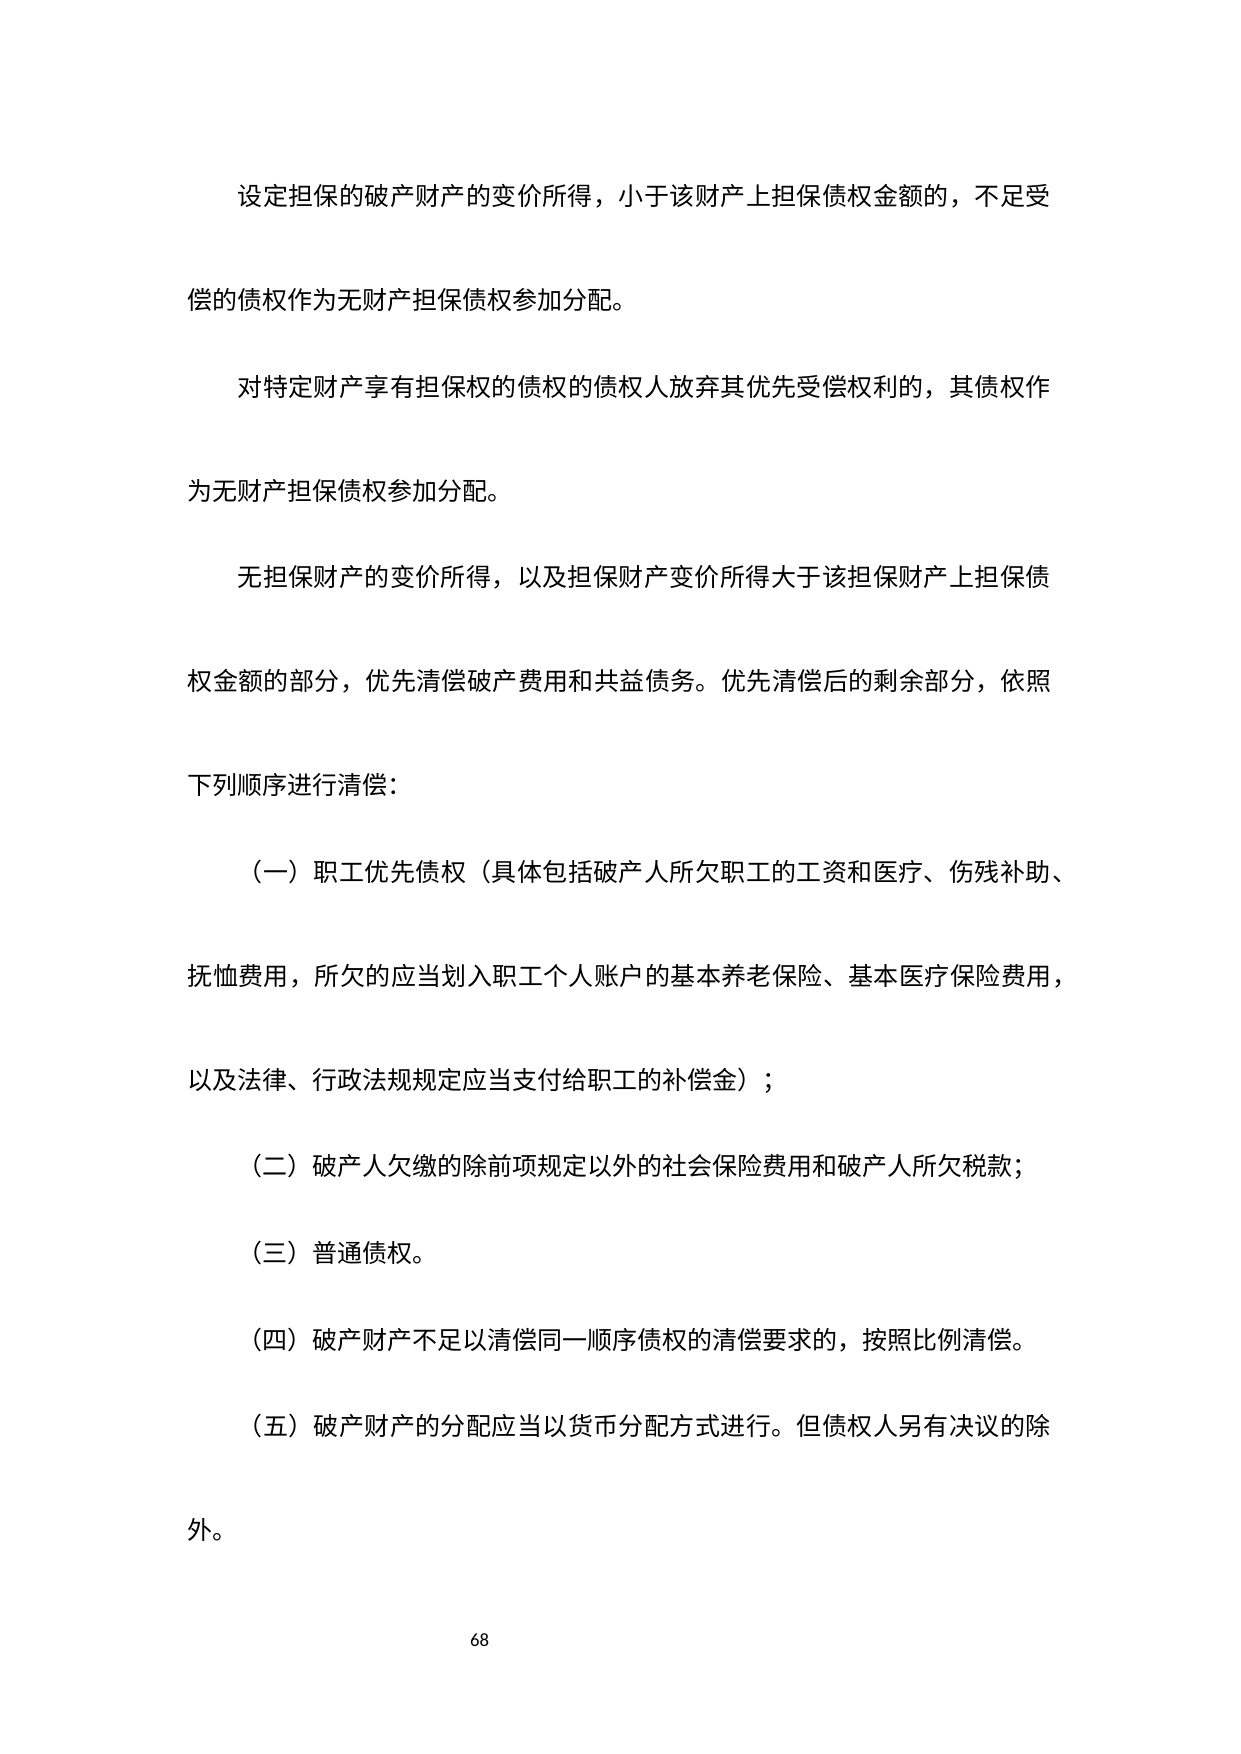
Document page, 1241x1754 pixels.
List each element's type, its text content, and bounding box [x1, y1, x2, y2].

text （三）普通债权。 [187, 1219, 1053, 1284]
text （四）破产财产不足以清偿同一顺序债权的清偿要求的，按照比例清偿。 [187, 1306, 1053, 1371]
text （五）破产财产的分配应当以货币分配方式进行。但债权人另有决议的除外。 [187, 1392, 1053, 1561]
text 设定担保的破产财产的变价所得，小于该财产上担保债权金额的，不足受偿的债权作为无财产担保债权参加分配。 [187, 162, 1053, 331]
text （一）职工优先债权（具体包括破产人所欠职工的工资和医疗、伤残补助、抚恤费用，所欠的应当划入职工个人账户的基本养老保险、基本医疗保险费用，以及法律、行政法规规定应当支付给职工的补偿金）； [187, 838, 1053, 1111]
text 对特定财产享有担保权的债权的债权人放弃其优先受偿权利的，其债权作为无财产担保债权参加分配。 [187, 353, 1053, 522]
text （二）破产人欠缴的除前项规定以外的社会保险费用和破产人所欠税款； [187, 1132, 1053, 1197]
text 无担保财产的变价所得，以及担保财产变价所得大于该担保财产上担保债权金额的部分，优先清偿破产费用和共益债务。优先清偿后的剩余部分，依照下列顺序进行清偿： [187, 543, 1053, 816]
